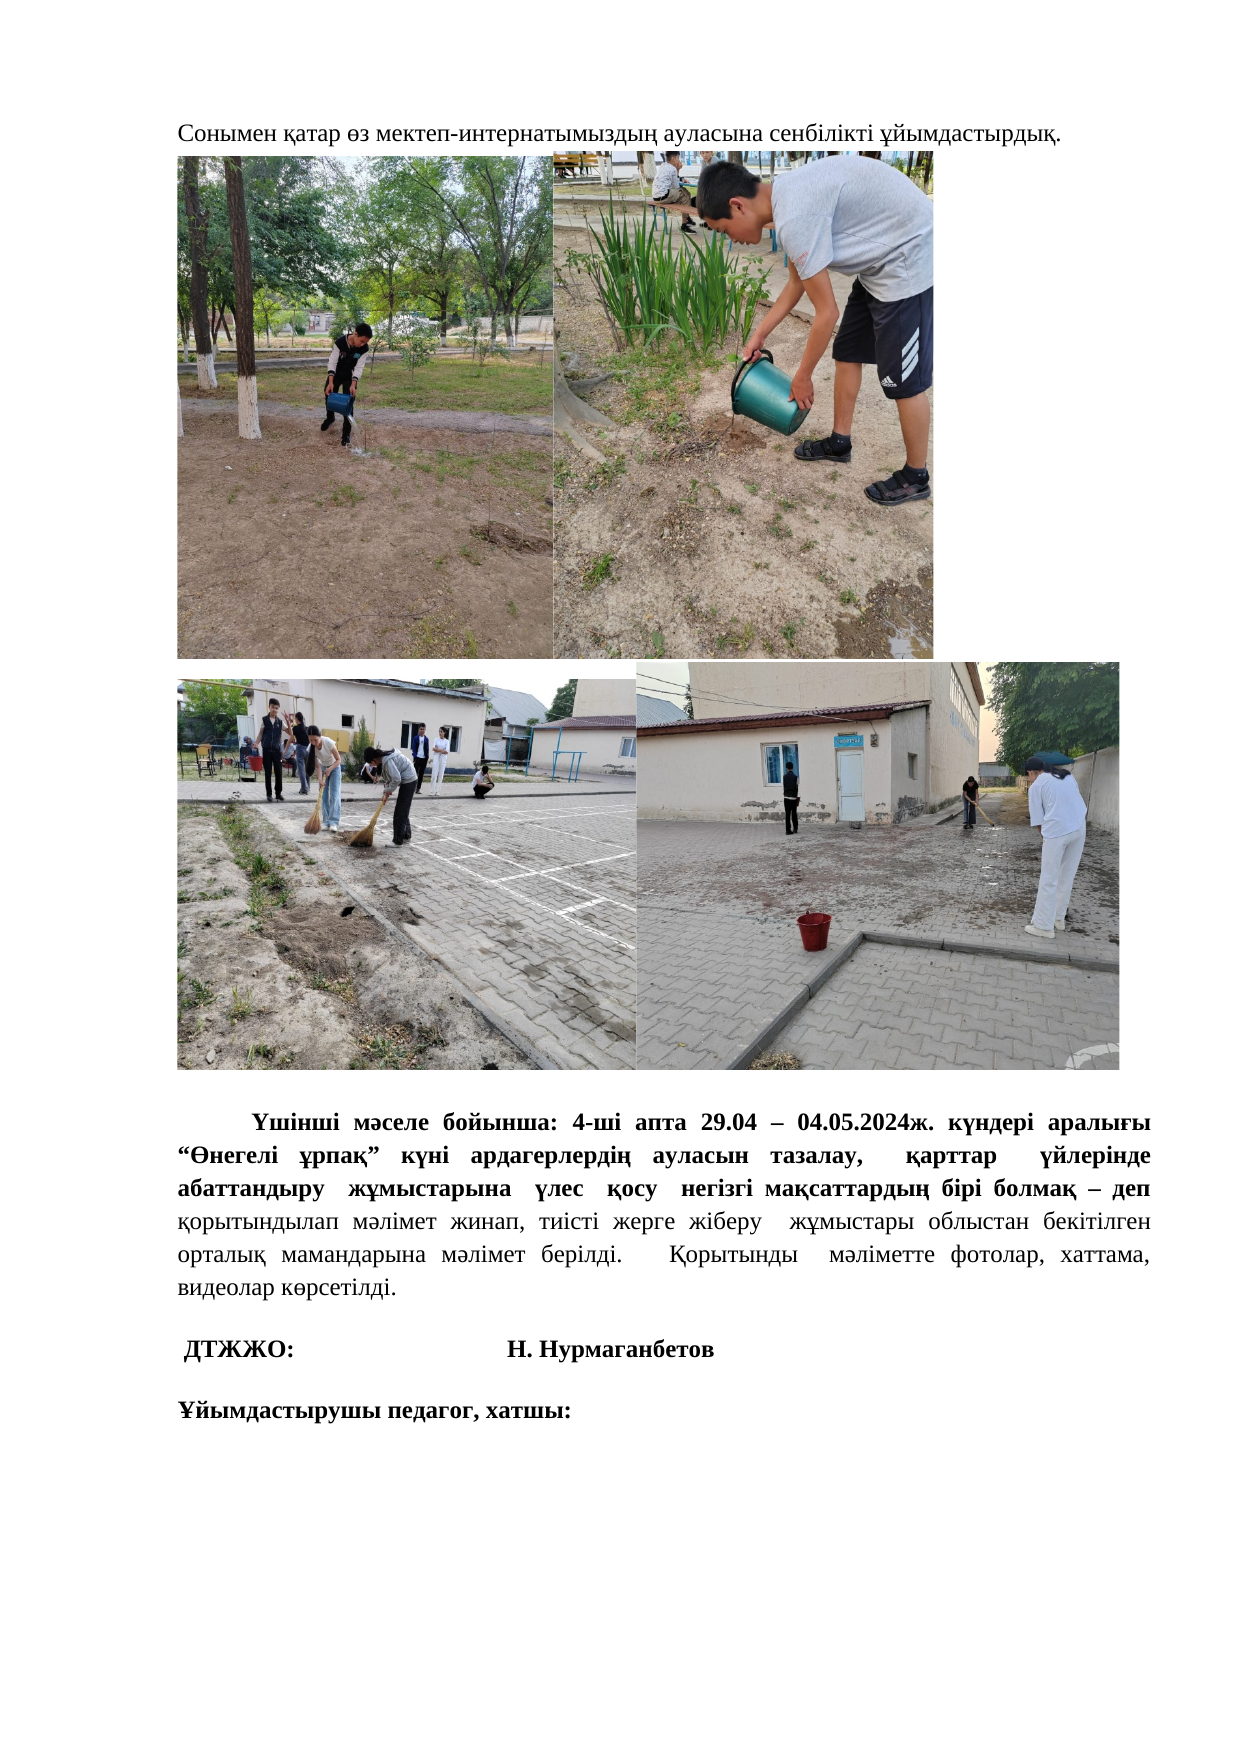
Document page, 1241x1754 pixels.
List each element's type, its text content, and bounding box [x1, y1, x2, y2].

picture [177, 662, 1120, 1070]
picture [177, 151, 934, 659]
text Сонымен қатар өз мектеп-интернатымыздың ауласына сенбілікті ұйымдастырдық. [177, 118, 1152, 147]
text ДТЖЖО: Н. Нурмаганбетов [177, 1334, 1152, 1363]
text Ұйымдастырушы педагог, хатшы: [177, 1396, 1152, 1424]
text Үшінші мәселе бойынша: 4-ші апта 29.04 – 04.05.2024ж. күндері аралығы “Өнегелі ұрпақ” күні ардагерлердің ауласын тазалау, қарттар үйлерінде абаттандыру жұмыстарына үлес қосу негізгі мақсаттардың бірі болмақ – деп қорытындылап мәлімет жинап, тиісті жерге жіберу жұмыстары облыстан бекітілген орталық мамандарына мәлімет берілді. Қорытынды мәліметте фотолар, хаттама, видеолар көрсетілді. [177, 1107, 1152, 1301]
